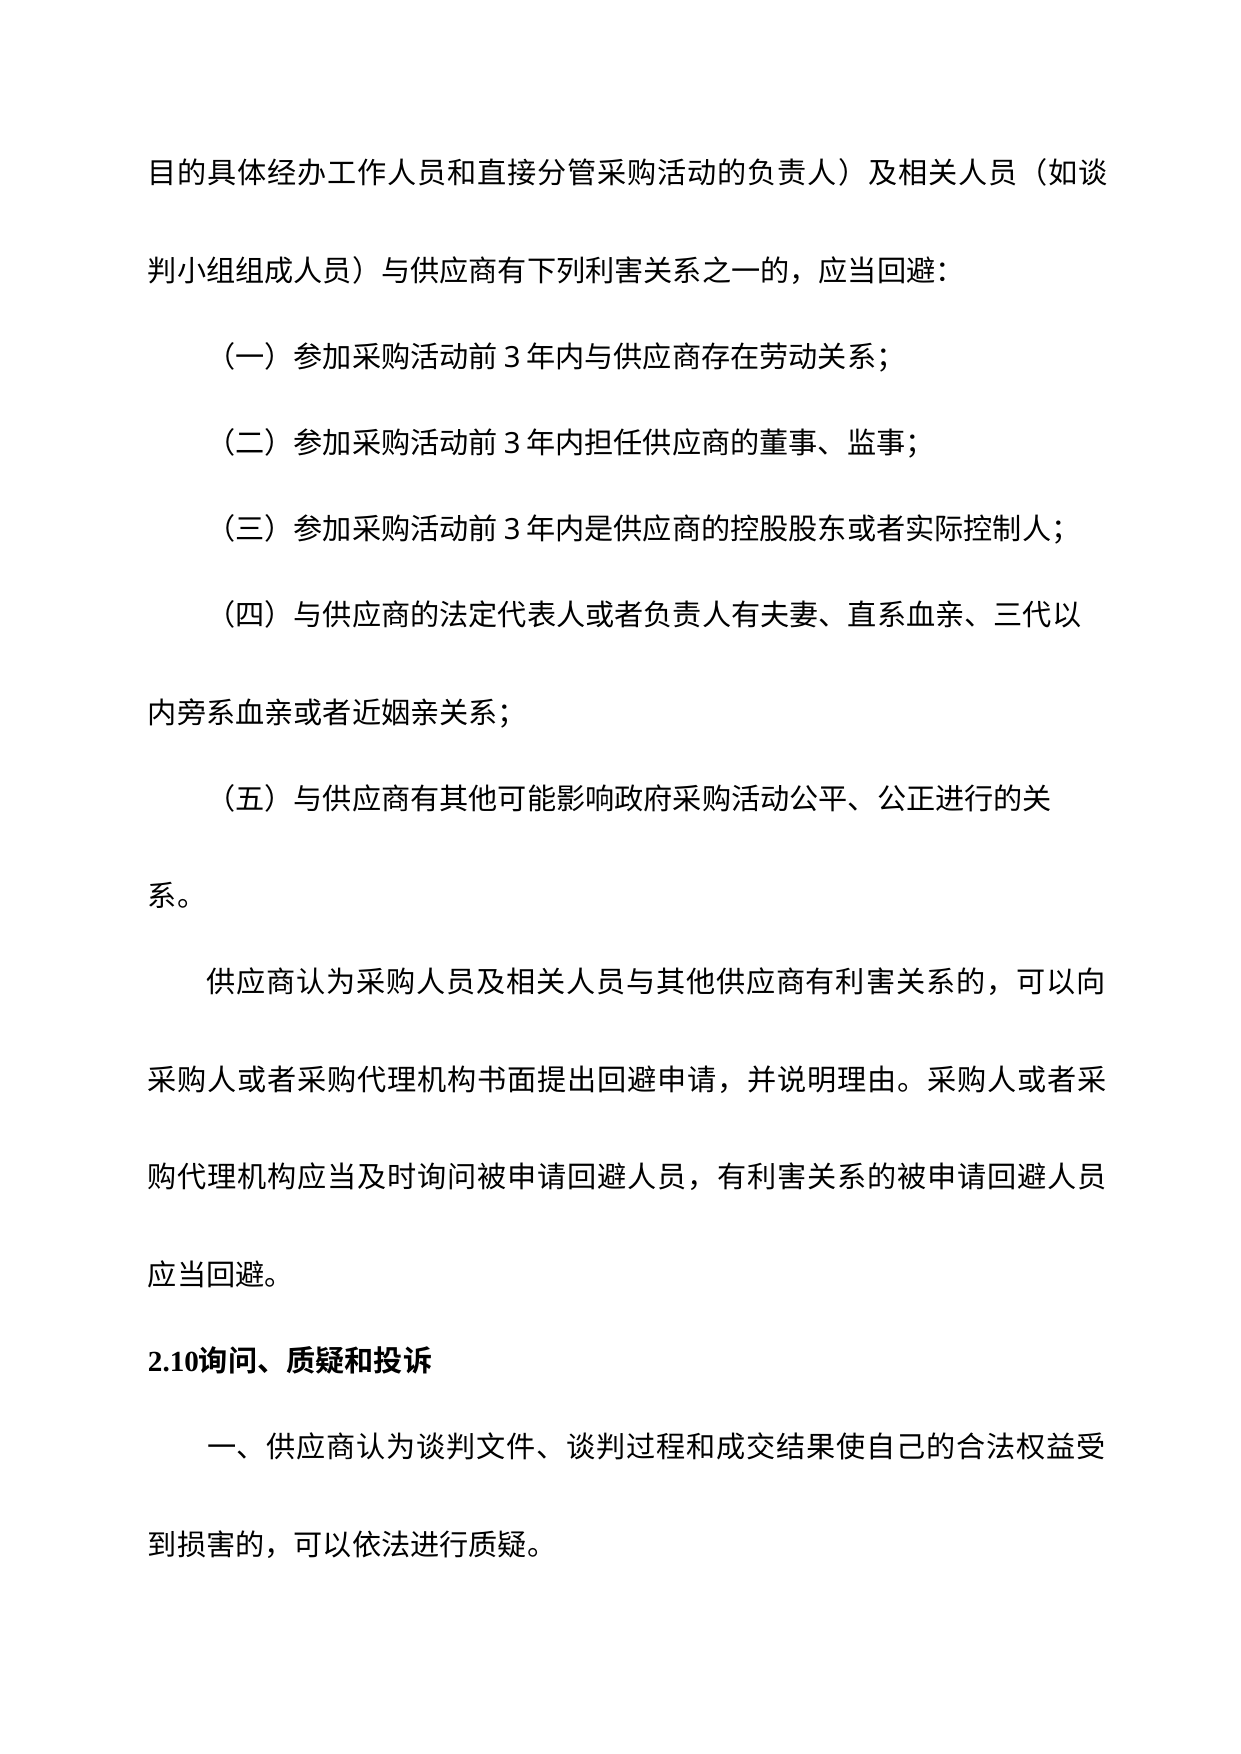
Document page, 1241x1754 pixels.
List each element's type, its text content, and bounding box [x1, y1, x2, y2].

list 供应商认为谈判文件、谈判过程和成交结果使自己的合法权益受到损害的，可以依法进行质疑。 [148, 1412, 1107, 1575]
text （四）与供应商的法定代表人或者负责人有夫妻、直系血亲、三代以内旁系血亲或者近姻亲关系； [148, 580, 1107, 743]
text （三）参加采购活动前3年内是供应商的控股股东或者实际控制人； [148, 494, 1107, 559]
text （二）参加采购活动前3年内担任供应商的董事、监事； [148, 408, 1107, 473]
text （五）与供应商有其他可能影响政府采购活动公平、公正进行的关系。 [148, 764, 1107, 927]
subtitle 询问、质疑和投诉 [148, 1326, 1107, 1391]
text （一）参加采购活动前3年内与供应商存在劳动关系； [148, 322, 1107, 387]
text 供应商认为采购人员及相关人员与其他供应商有利害关系的，可以向采购人或者采购代理机构书面提出回避申请，并说明理由。采购人或者采购代理机构应当及时询问被申请回避人员，有利害关系的被申请回避人员应当回避。 [148, 948, 1107, 1305]
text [148, 138, 1107, 301]
